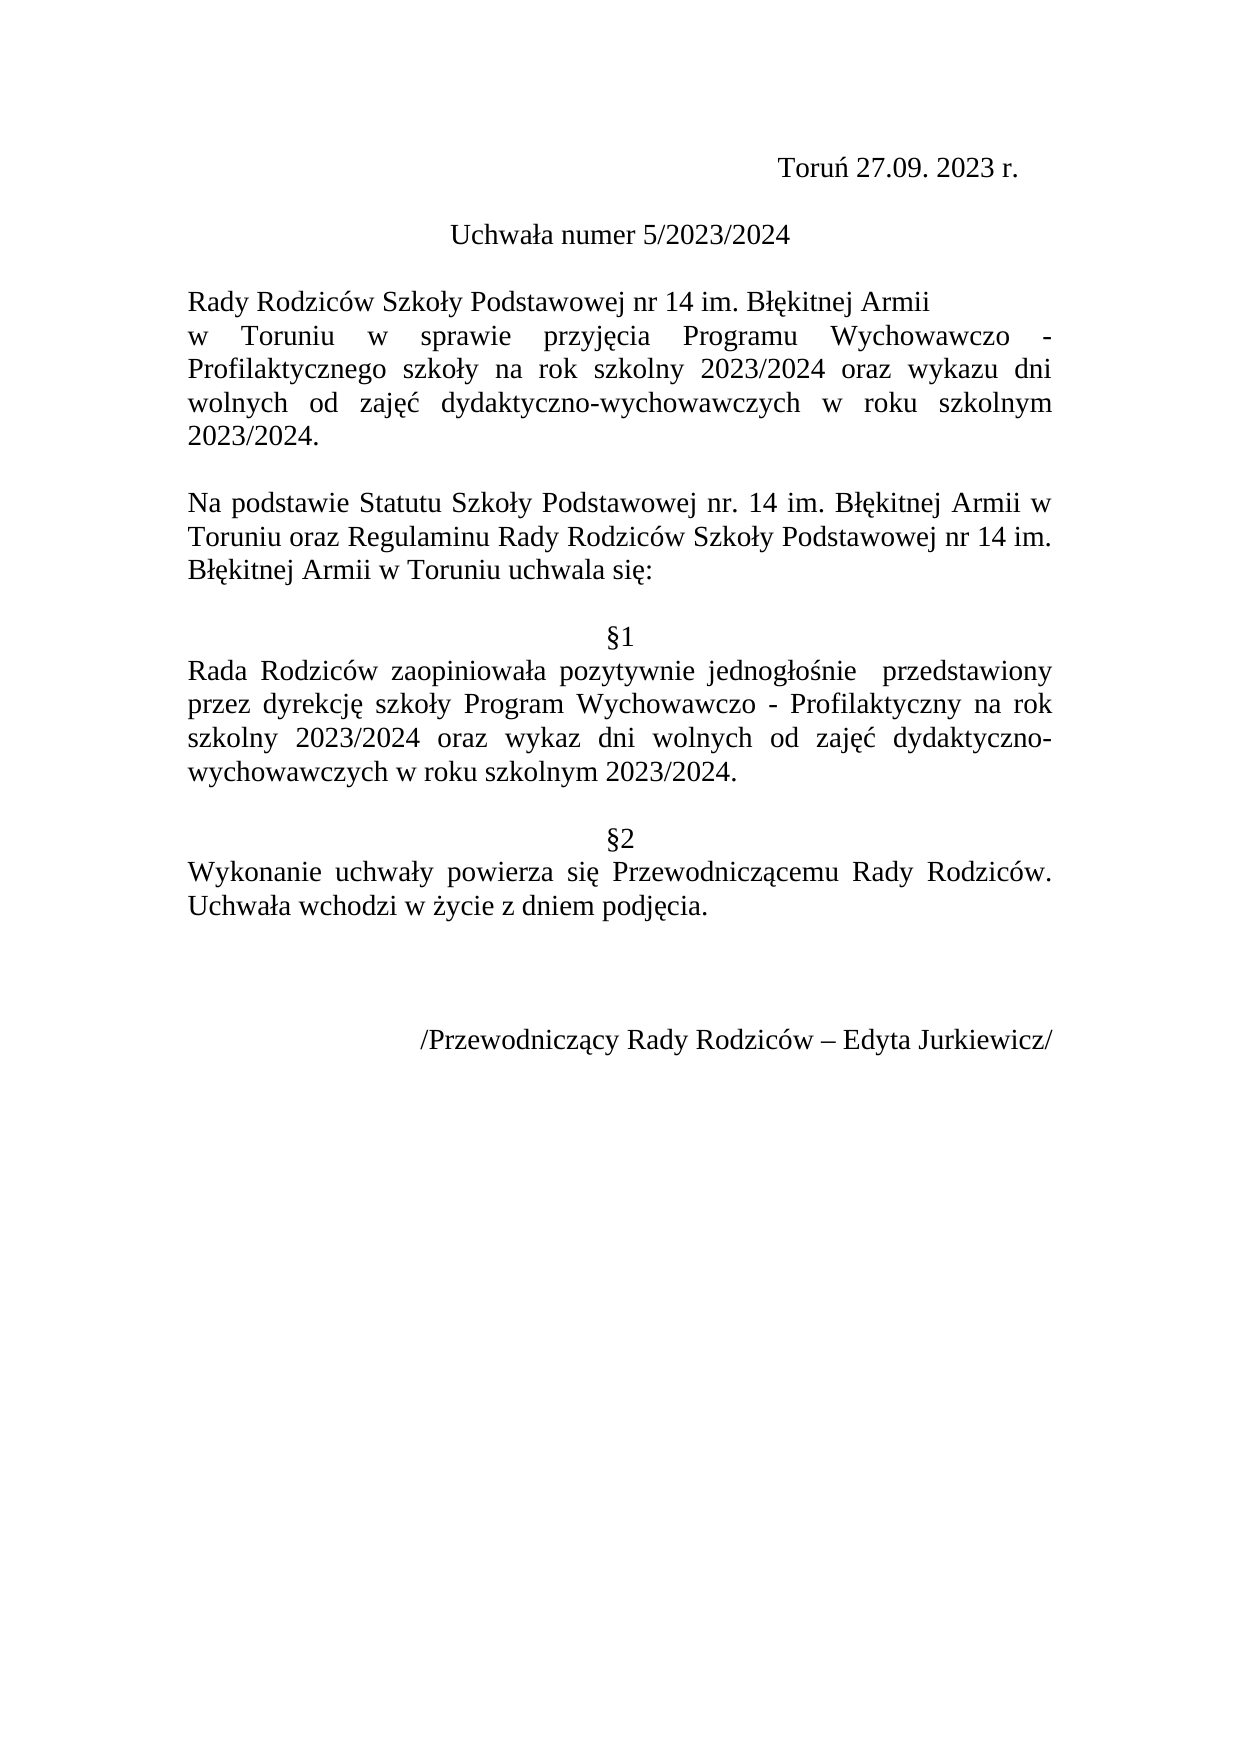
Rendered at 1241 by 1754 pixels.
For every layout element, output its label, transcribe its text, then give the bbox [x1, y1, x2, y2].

text Toruń 27.09. 2023 r. [704, 150, 1053, 183]
text Rada Rodziców zaopiniowała pozytywnie jednogłośnie przedstawiony przez dyrekcję szkoły Program Wychowawczo - Profilaktyczny na rok szkolny 2023/2024 oraz wykaz dni wolnych od zajęć dydaktyczno-wychowawczych w roku szkolnym 2023/2024. [187, 653, 1053, 787]
text Uchwała numer 5/2023/2024 [187, 217, 1053, 251]
text Na podstawie Statutu Szkoły Podstawowej nr. 14 im. Błękitnej Armii w Toruniu oraz Regulaminu Rady Rodziców Szkoły Podstawowej nr 14 im. Błękitnej Armii w Toruniu uchwala się: [187, 485, 1053, 586]
text §1 [187, 619, 1053, 653]
text Wykonanie uchwały powierza się Przewodniczącemu Rady Rodziców. Uchwała wchodzi w życie z dniem podjęcia. [187, 854, 1053, 921]
text /Przewodniczący Rady Rodziców – Edyta Jurkiewicz/ [187, 1022, 1053, 1056]
text §2 [187, 821, 1053, 854]
text Rady Rodziców Szkoły Podstawowej nr 14 im. Błękitnej Armii w Toruniu w sprawie przyjęcia Programu Wychowawczo - Profilaktycznego szkoły na rok szkolny 2023/2024 oraz wykazu dni wolnych od zajęć dydaktyczno-wychowawczych w roku szkolnym 2023/2024. [187, 284, 1053, 452]
